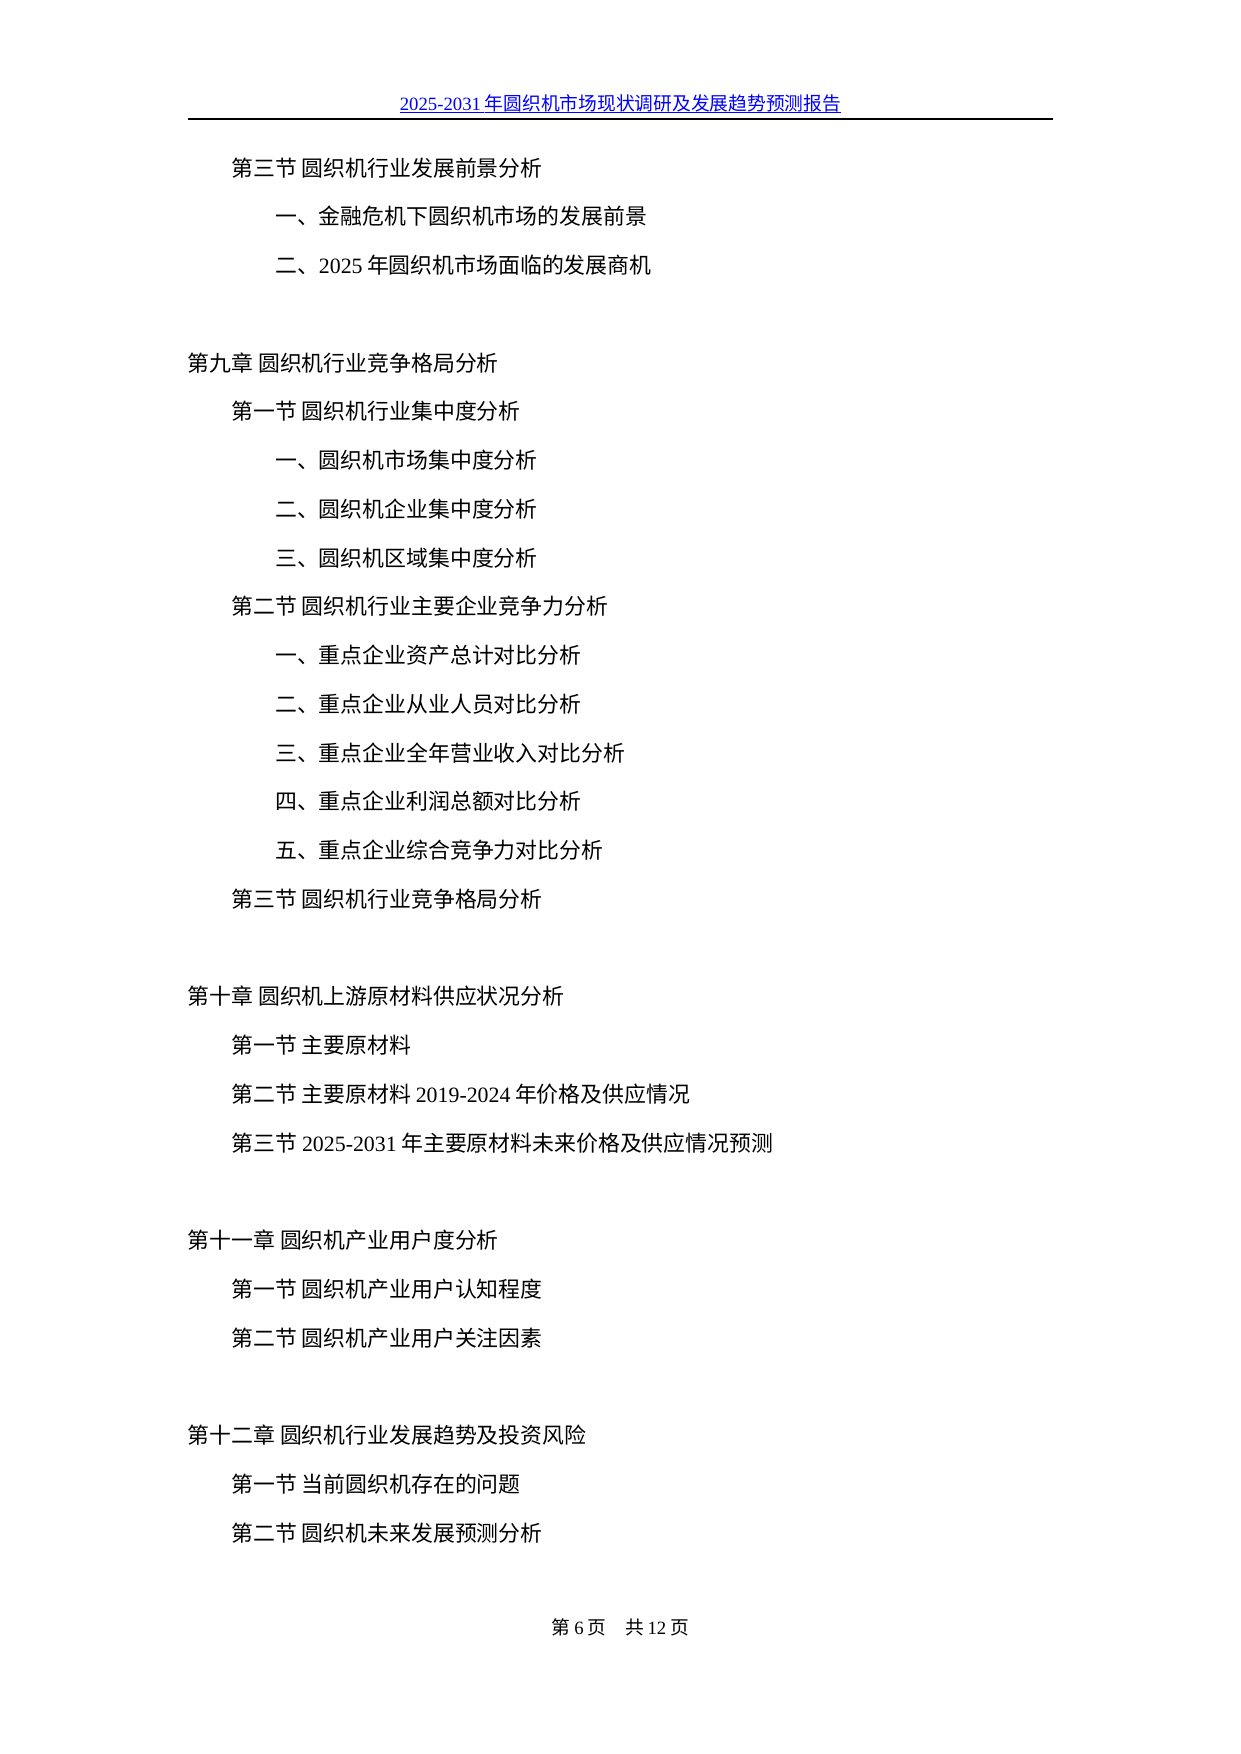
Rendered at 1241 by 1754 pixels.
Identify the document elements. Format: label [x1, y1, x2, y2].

text [187, 150, 1053, 1548]
